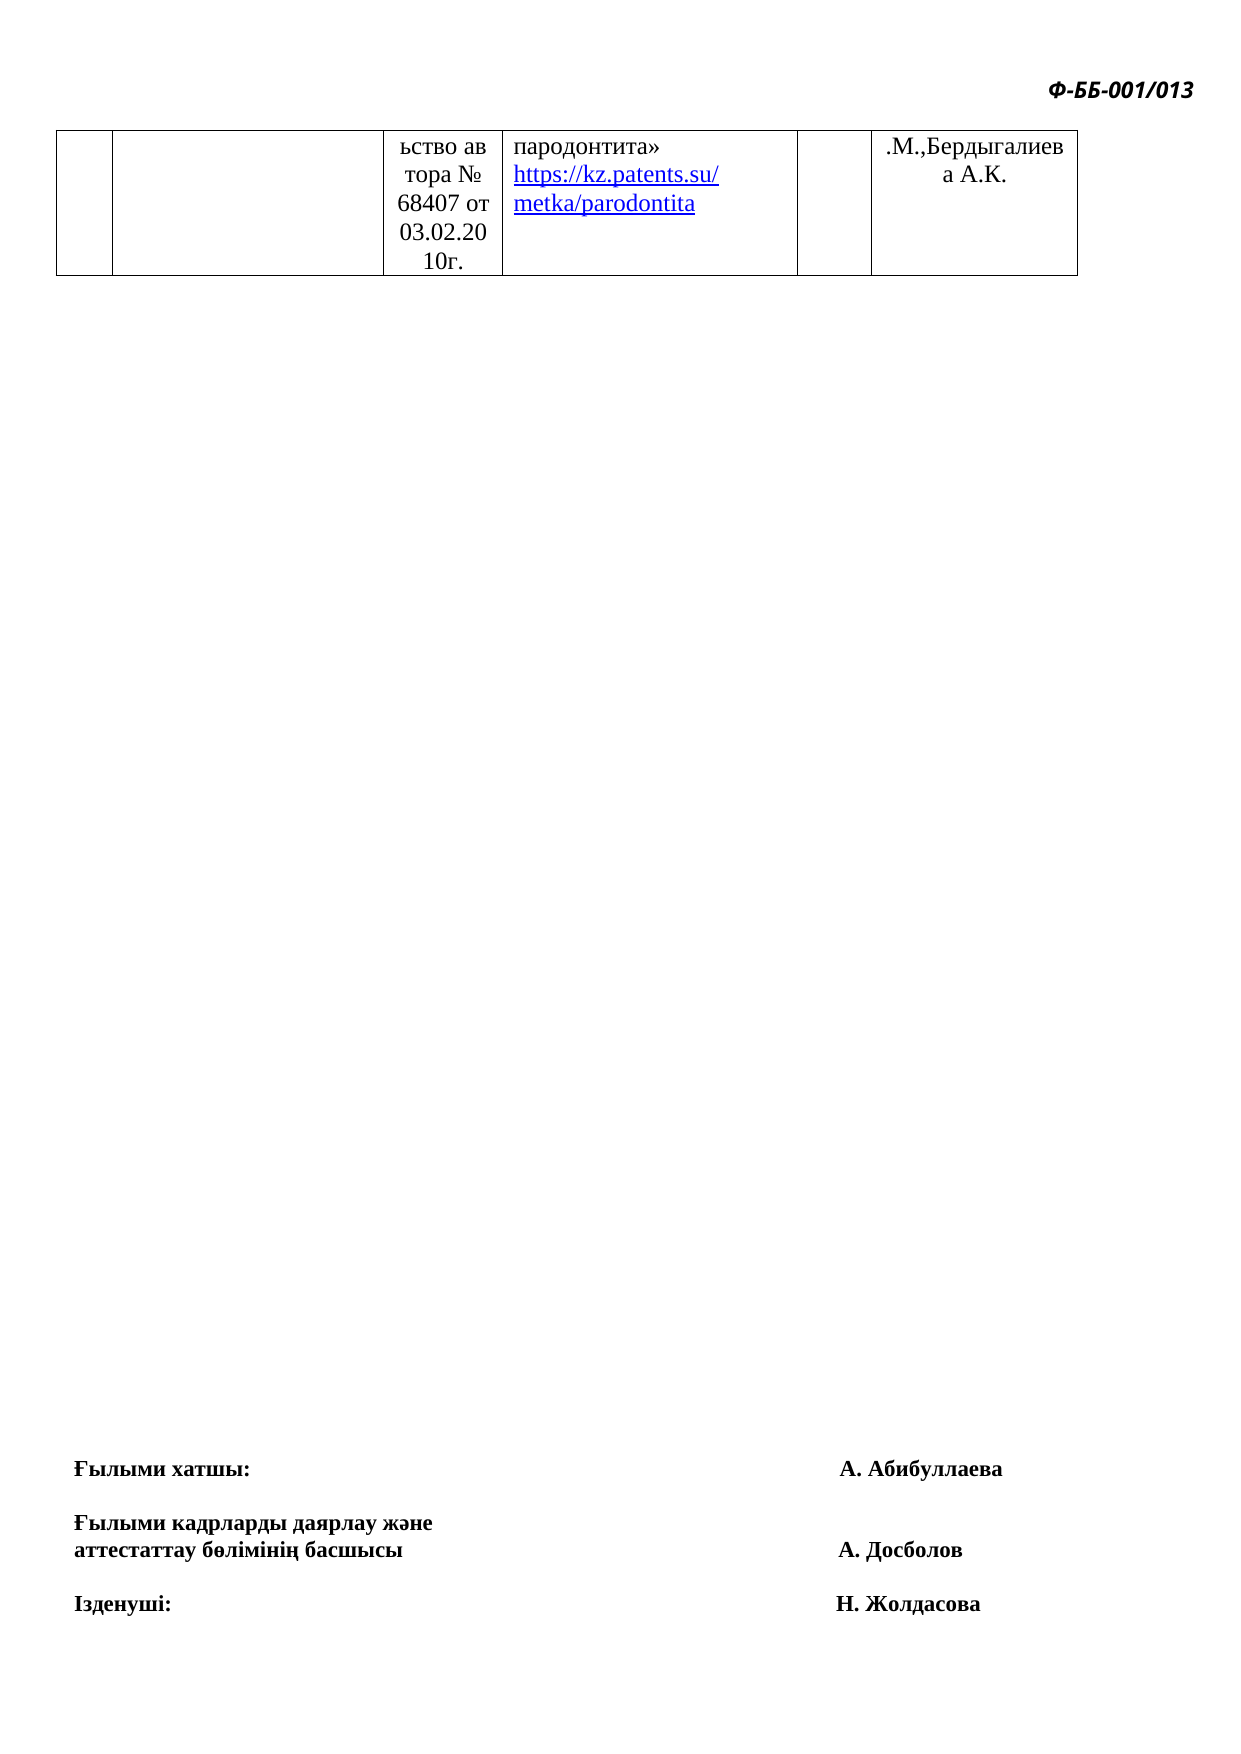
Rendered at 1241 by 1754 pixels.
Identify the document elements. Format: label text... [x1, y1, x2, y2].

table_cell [872, 131, 1077, 274]
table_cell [384, 131, 502, 274]
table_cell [503, 131, 797, 274]
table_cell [113, 131, 383, 274]
table_cell 15 [57, 131, 112, 274]
table_cell [798, 131, 871, 274]
